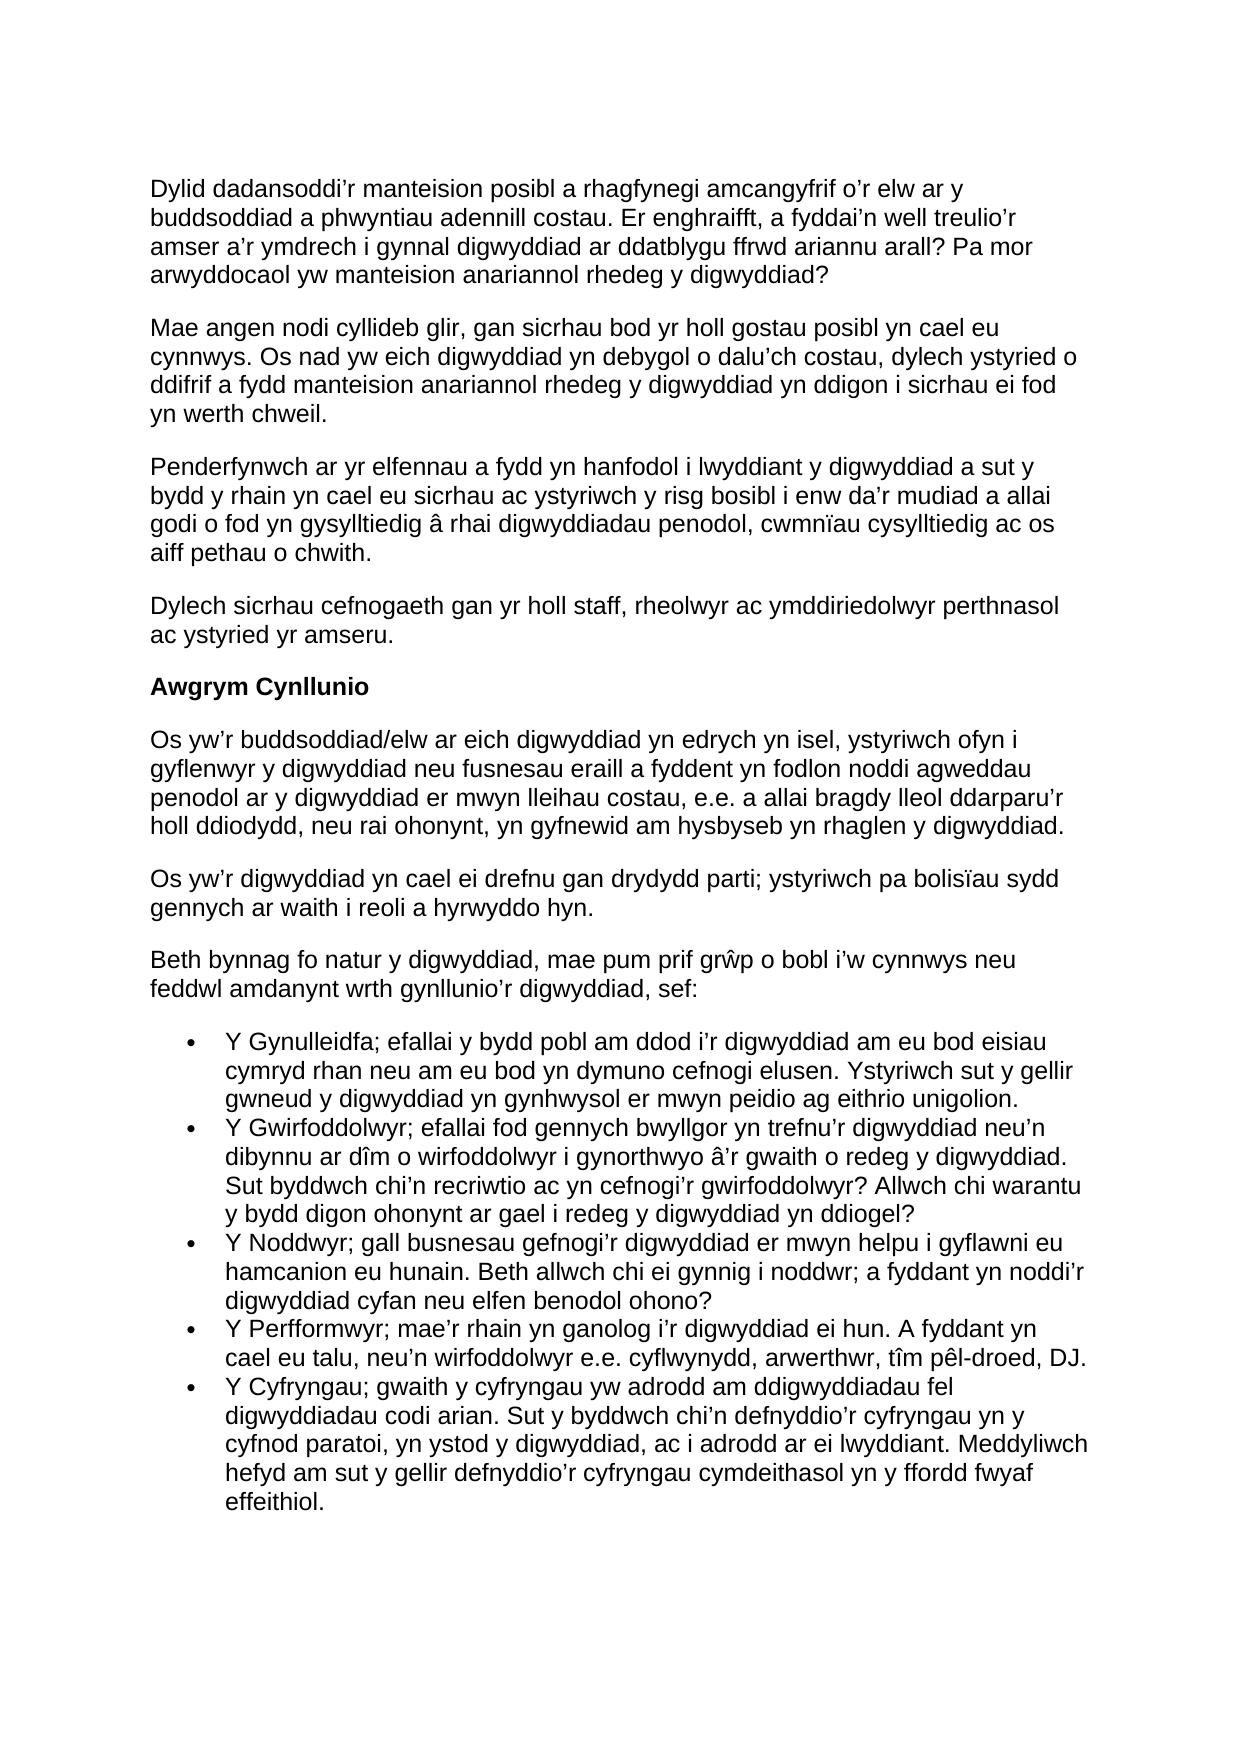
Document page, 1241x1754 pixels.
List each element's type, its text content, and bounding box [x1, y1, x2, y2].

list Y Cyfryngau; gwaith y cyfryngau yw adrodd am ddigwyddiadau fel digwyddiadau codi arian. Sut y byddwch chi’n defnyddio’r cyfryngau yn y cyfnod paratoi, yn ystod y digwyddiad, ac i adrodd ar ei lwyddiant. Meddyliwch hefyd am sut y gellir defnyddio’r cyfryngau cymdeithasol yn y ffordd fwyaf effeithiol. [187, 1372, 1090, 1516]
text Dylid dadansoddi’r manteision posibl a rhagfynegi amcangyfrif o’r elw ar y buddsoddiad a phwyntiau adennill costau. Er enghraifft, a fyddai’n well treulio’r amser a’r ymdrech i gynnal digwyddiad ar ddatblygu ffrwd ariannu arall? Pa mor arwyddocaol yw manteision anariannol rhedeg y digwyddiad? [150, 174, 1090, 289]
text Dylech sicrhau cefnogaeth gan yr holl staff, rheolwyr ac ymddiriedolwyr perthnasol ac ystyried yr amseru. [150, 591, 1090, 648]
list Y Gynulleidfa; efallai y bydd pobl am ddod i’r digwyddiad am eu bod eisiau cymryd rhan neu am eu bod yn dymuno cefnogi elusen. Ystyriwch sut y gellir gwneud y digwyddiad yn gynhwysol er mwyn peidio ag eithrio unigolion. [187, 1027, 1090, 1113]
text Mae angen nodi cyllideb glir, gan sicrhau bod yr holl gostau posibl yn cael eu cynnwys. Os nad yw eich digwyddiad yn debygol o dalu’ch costau, dylech ystyried o ddifrif a fydd manteision anariannol rhedeg y digwyddiad yn ddigon i sicrhau ei fod yn werth chweil. [150, 313, 1090, 428]
text Penderfynwch ar yr elfennau a fydd yn hanfodol i lwyddiant y digwyddiad a sut y bydd y rhain yn cael eu sicrhau ac ystyriwch y risg bosibl i enw da’r mudiad a allai godi o fod yn gysylltiedig â rhai digwyddiadau penodol, cwmnïau cysylltiedig ac os aiff pethau o chwith. [150, 452, 1090, 567]
list Y Perfformwyr; mae’r rhain yn ganolog i’r digwyddiad ei hun. A fyddant yn cael eu talu, neu’n wirfoddolwyr e.e. cyflwynydd, arwerthwr, tîm pêl-droed, DJ. [187, 1314, 1090, 1372]
text Awgrym Cynllunio [150, 672, 1090, 701]
list Y Noddwyr; gall busnesau gefnogi’r digwyddiad er mwyn helpu i gyflawni eu hamcanion eu hunain. Beth allwch chi ei gynnig i noddwr; a fyddant yn noddi’r digwyddiad cyfan neu elfen benodol ohono? [187, 1228, 1090, 1314]
text Os yw’r buddsoddiad/elw ar eich digwyddiad yn edrych yn isel, ystyriwch ofyn i gyflenwyr y digwyddiad neu fusnesau eraill a fyddent yn fodlon noddi agweddau penodol ar y digwyddiad er mwyn lleihau costau, e.e. a allai bragdy lleol ddarparu’r holl ddiodydd, neu rai ohonynt, yn gyfnewid am hysbyseb yn rhaglen y digwyddiad. [150, 725, 1090, 840]
text Beth bynnag fo natur y digwyddiad, mae pum prif grŵp o bobl i’w cynnwys neu feddwl amdanynt wrth gynllunio’r digwyddiad, sef: [150, 945, 1090, 1003]
text Os yw’r digwyddiad yn cael ei drefnu gan drydydd parti; ystyriwch pa bolisïau sydd gennych ar waith i reoli a hyrwyddo hyn. [150, 864, 1090, 921]
list Y Gwirfoddolwyr; efallai fod gennych bwyllgor yn trefnu’r digwyddiad neu’n dibynnu ar dîm o wirfoddolwyr i gynorthwyo â’r gwaith o redeg y digwyddiad. Sut byddwch chi’n recriwtio ac yn cefnogi’r gwirfoddolwyr? Allwch chi warantu y bydd digon ohonynt ar gael i redeg y digwyddiad yn ddiogel? [187, 1113, 1090, 1228]
